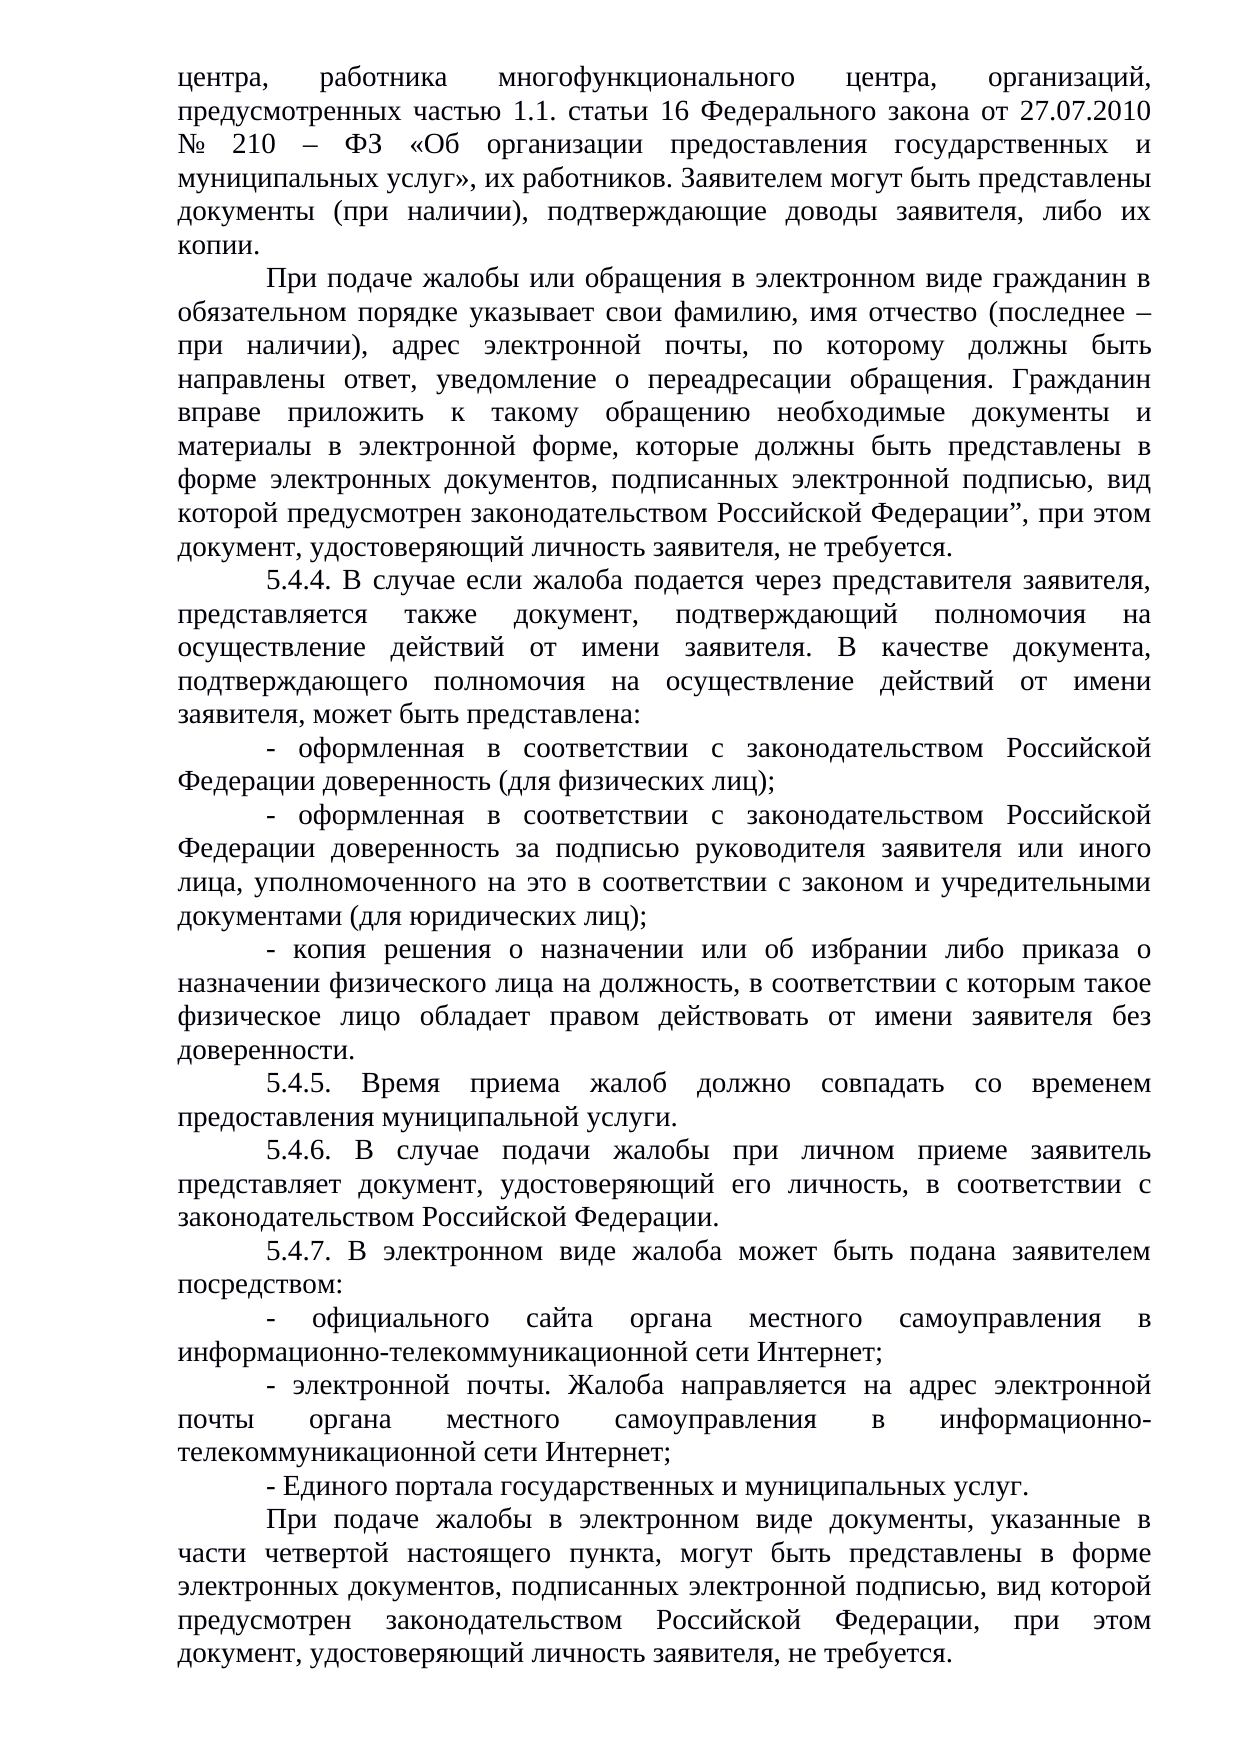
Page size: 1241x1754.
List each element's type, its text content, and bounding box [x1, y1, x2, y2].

text - электронной почты. Жалоба направляется на адрес электронной почты органа местного самоуправления в информационно-телекоммуникационной сети Интернет; [177, 1367, 1152, 1468]
text 5.4.6. В случае подачи жалобы при личном приеме заявитель представляет документ, удостоверяющий его личность, в соответствии с законодательством Российской Федерации. [177, 1132, 1152, 1233]
text - оформленная в соответствии с законодательством Российской Федерации доверенность за подписью руководителя заявителя или иного лица, уполномоченного на это в соответствии с законом и учредительными документами (для юридических лиц); [177, 797, 1152, 931]
text 5.4.7. В электронном виде жалоба может быть подана заявителем посредством: [177, 1233, 1152, 1300]
text - Единого портала государственных и муниципальных услуг. [177, 1468, 1152, 1501]
text - копия решения о назначении или об избрании либо приказа о назначении физического лица на должность, в соответствии с которым такое физическое лицо обладает правом действовать от имени заявителя без доверенности. [177, 931, 1152, 1065]
text При подаче жалобы в электронном виде документы, указанные в части четвертой настоящего пункта, могут быть представлены в форме электронных документов, подписанных электронной подписью, вид которой предусмотрен законодательством Российской Федерации, при этом документ, удостоверяющий личность заявителя, не требуется. [177, 1501, 1152, 1669]
text 5.4.4. В случае если жалоба подается через представителя заявителя, представляется также документ, подтверждающий полномочия на осуществление действий от имени заявителя. В качестве документа, подтверждающего полномочия на осуществление действий от имени заявителя, может быть представлена: [177, 562, 1152, 730]
text - оформленная в соответствии с законодательством Российской Федерации доверенность (для физических лиц); [177, 730, 1152, 797]
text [177, 59, 1152, 260]
text При подаче жалобы или обращения в электронном виде гражданин в обязательном порядке указывает свои фамилию, имя отчество (последнее – при наличии), адрес электронной почты, по которому должны быть направлены ответ, уведомление о переадресации обращения. Гражданин вправе приложить к такому обращению необходимые документы и материалы в электронной форме, которые должны быть представлены в форме электронных документов, подписанных электронной подписью, вид которой предусмотрен законодательством Российской Федерации”, при этом документ, удостоверяющий личность заявителя, не требуется. [177, 260, 1152, 562]
text 5.4.5. Время приема жалоб должно совпадать со временем предоставления муниципальной услуги. [177, 1065, 1152, 1132]
text - официального сайта органа местного самоуправления в информационно-телекоммуникационной сети Интернет; [177, 1300, 1152, 1367]
